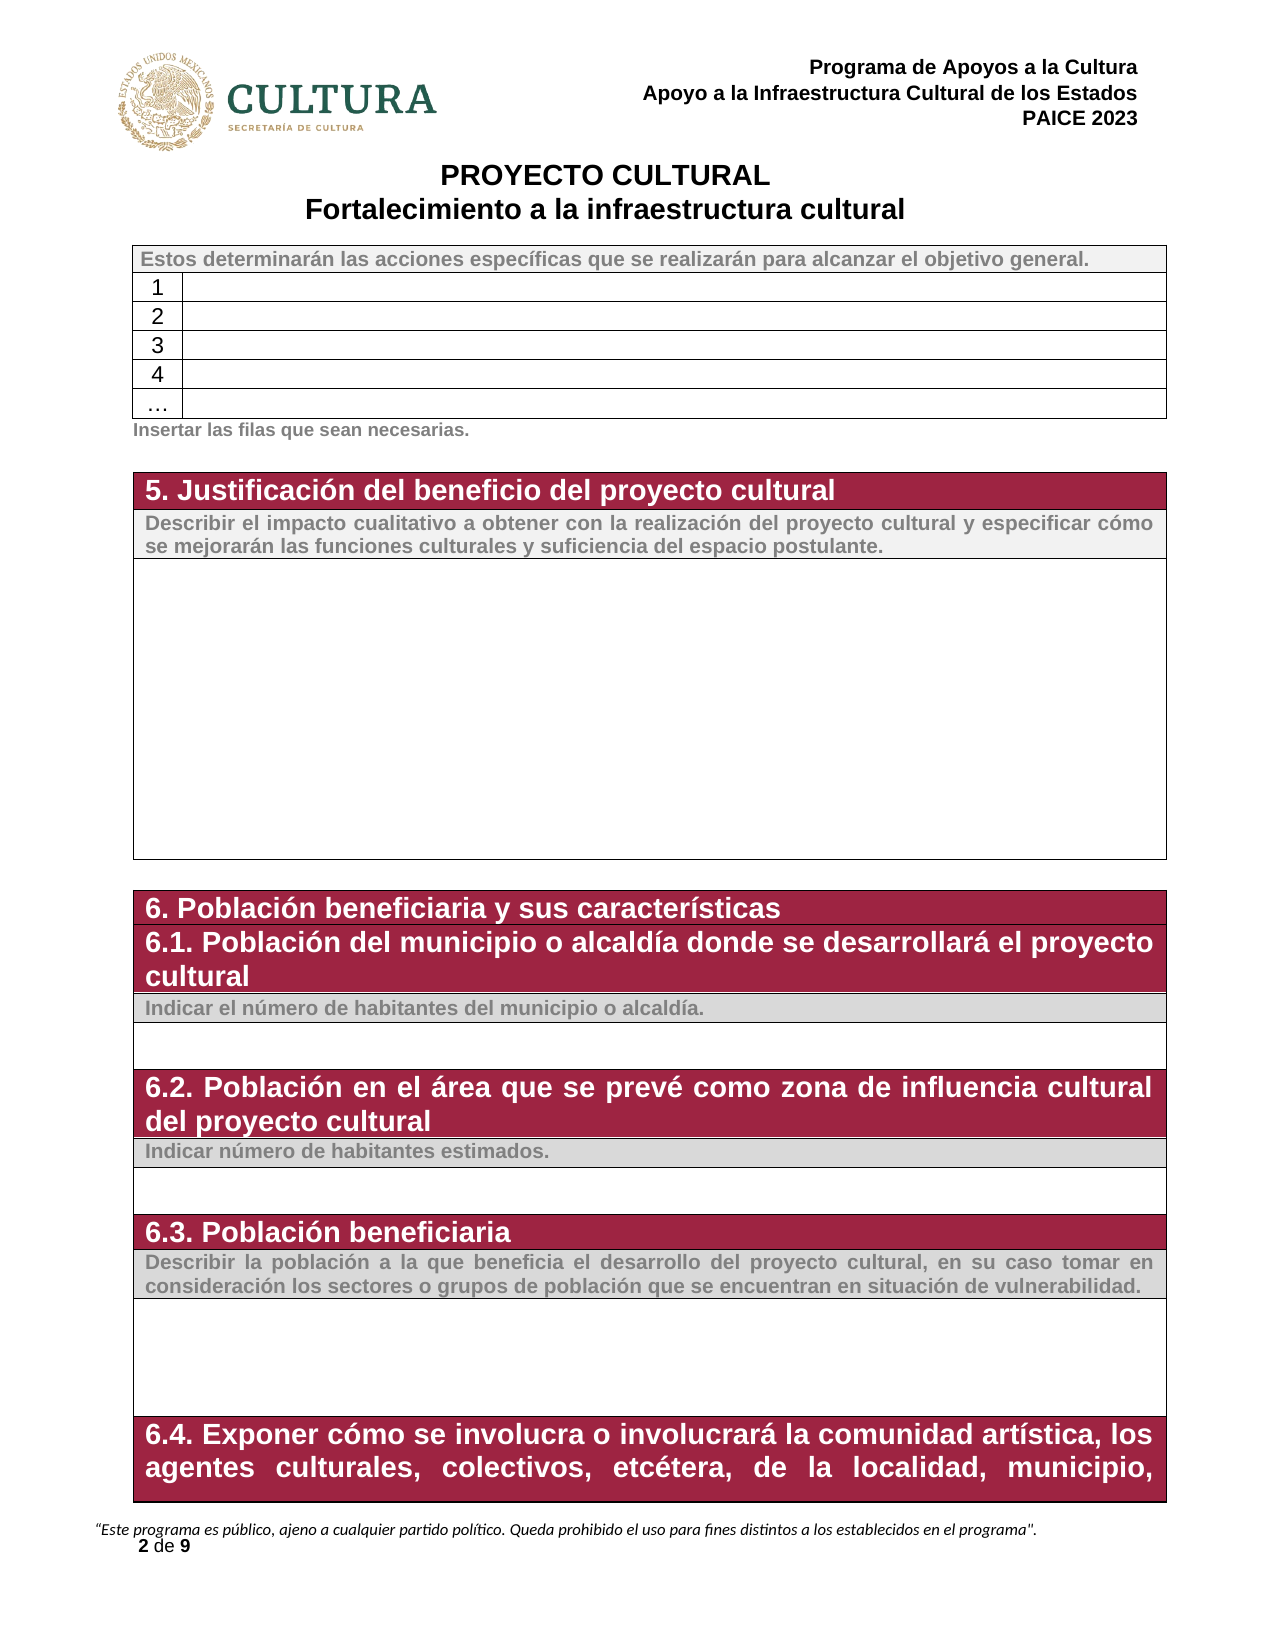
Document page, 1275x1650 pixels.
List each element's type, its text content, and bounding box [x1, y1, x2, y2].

table_cell [134, 559, 1166, 858]
table_cell [183, 360, 1166, 388]
table_cell [183, 331, 1166, 359]
table_cell 4 [133, 360, 182, 388]
table_cell 1 [133, 273, 182, 301]
table_cell Indicar número de habitantes estimados. [134, 1139, 1166, 1167]
table_cell [183, 302, 1166, 330]
table_cell Describir el impacto cualitativo a obtener con la realización del proyecto cultural y especificar cómo se mejorarán las funciones culturales y suficiencia del espacio postulante. [134, 510, 1166, 558]
table_cell 2 [133, 302, 182, 330]
table_cell 6.2. Población en el área que se prevé como zona de influencia cultural del proyecto cultural [134, 1070, 1166, 1137]
text Insertar las filas que sean necesarias. [133, 419, 1167, 440]
picture [446, 168, 454, 175]
table_cell … [133, 389, 182, 417]
table_cell [183, 389, 1166, 417]
table_cell [134, 1299, 1166, 1416]
table_cell [183, 273, 1166, 301]
picture [91, 31, 460, 176]
table_cell 3 [133, 331, 182, 359]
table_cell 6.1. Población del municipio o alcaldía donde se desarrollará el proyecto cultural [134, 925, 1166, 992]
table_header 5. Justificación del beneficio del proyecto cultural [134, 473, 1166, 509]
table_header 6. Población beneficiaria y sus características [134, 891, 1166, 924]
table_cell [134, 1168, 1166, 1214]
table_cell Indicar el número de habitantes del municipio o alcaldía. [134, 994, 1166, 1022]
table_cell Describir la población a la que beneficia el desarrollo del proyecto cultural, en su caso tomar en consideración los sectores o grupos de población que se encuentran en situación de vulnerabilidad. [134, 1250, 1166, 1298]
table_cell [134, 1023, 1166, 1069]
table_cell Estos determinarán las acciones específicas que se realizarán para alcanzar el objetivo general. [133, 246, 1166, 272]
table_cell 6.3. Población beneficiaria [134, 1215, 1166, 1249]
